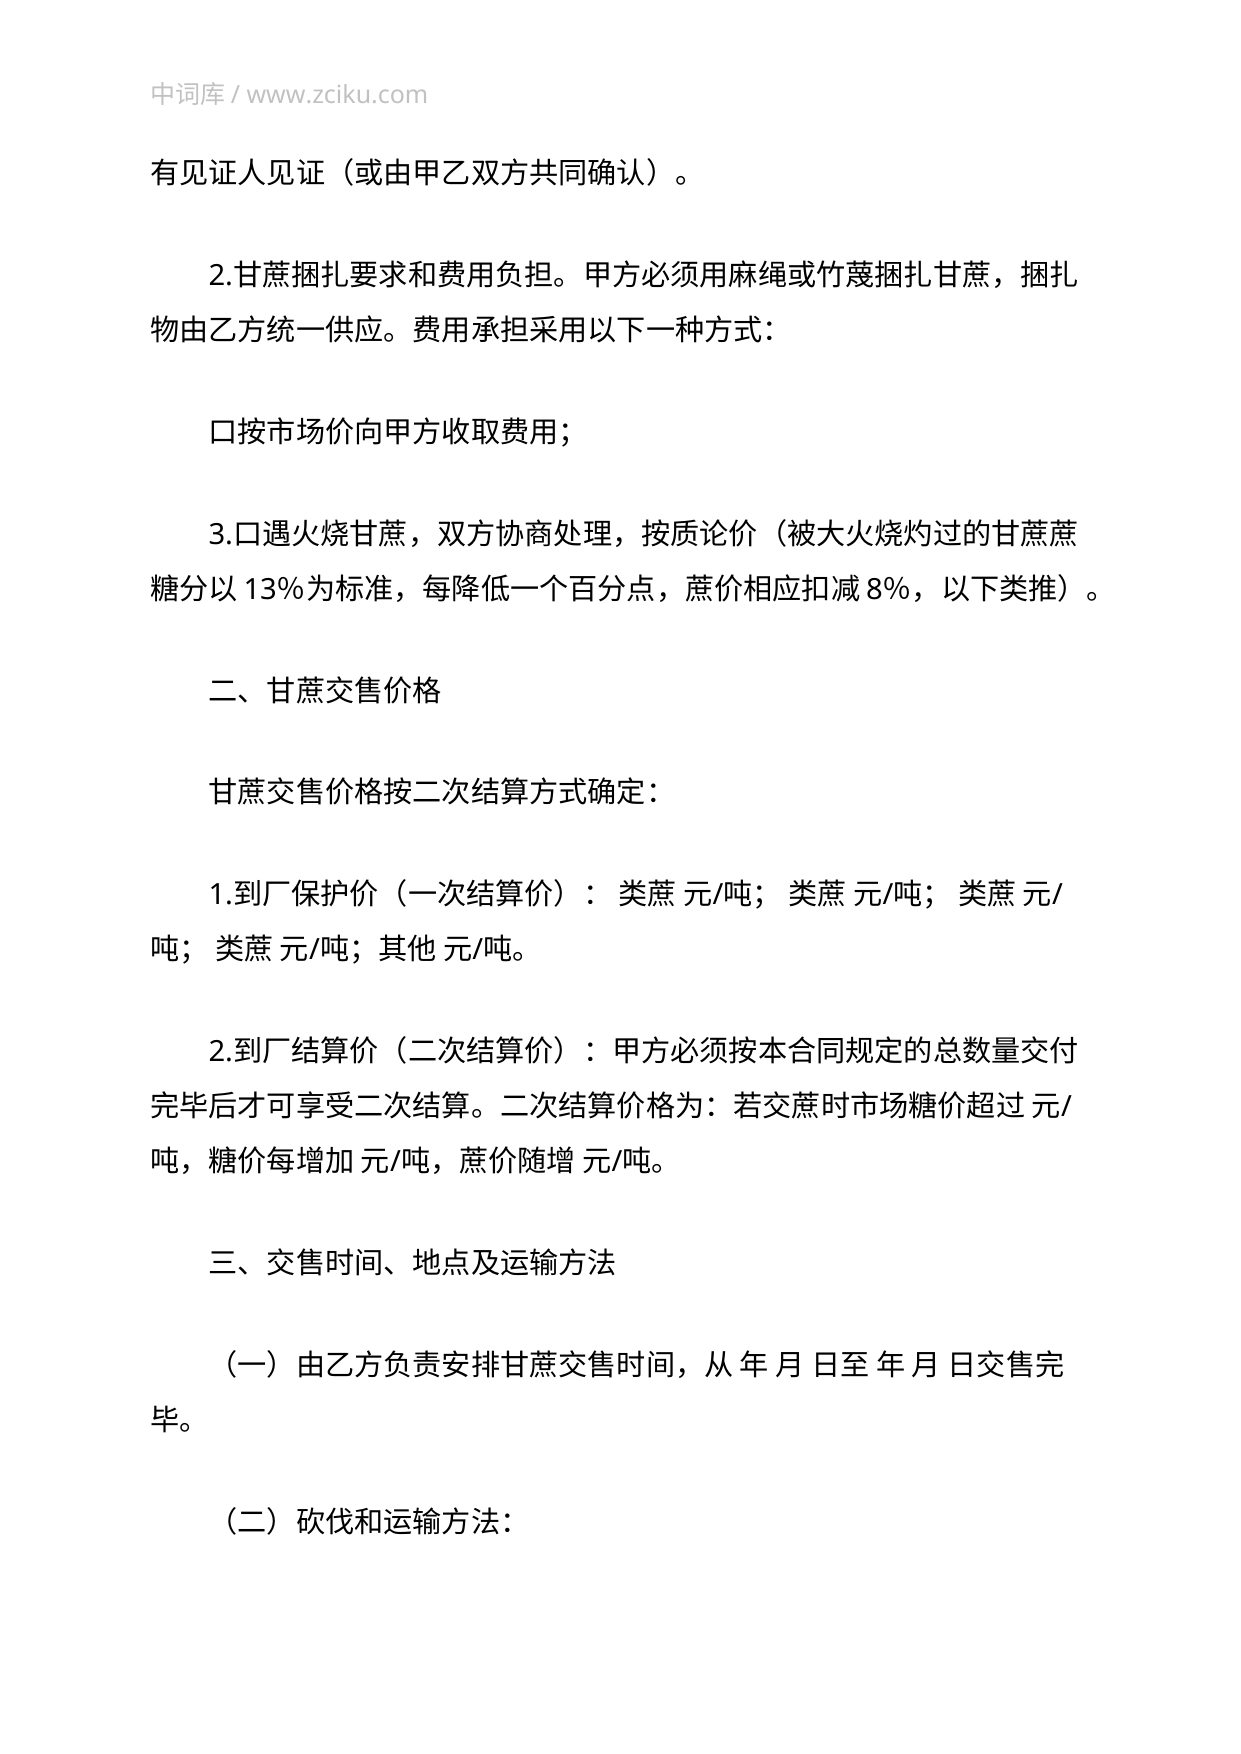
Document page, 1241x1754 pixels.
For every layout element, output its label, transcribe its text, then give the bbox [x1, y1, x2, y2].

text 3.口遇火烧甘蔗，双方协商处理，按质论价（被大火烧灼过的甘蔗蔗糖分以13％为标准，每降低一个百分点，蔗价相应扣减8％，以下类推）。 [150, 510, 1090, 608]
text 2.到厂结算价（二次结算价）：甲方必须按本合同规定的总数量交付完毕后才可享受二次结算。二次结算价格为：若交蔗时市场糖价超过 元/吨，糖价每增加 元/吨，蔗价随增 元/吨。 [150, 1028, 1090, 1180]
text （二）砍伐和运输方法： [150, 1498, 1090, 1541]
text 2.甘蔗捆扎要求和费用负担。甲方必须用麻绳或竹蔑捆扎甘蔗，捆扎物由乙方统一供应。费用承担采用以下一种方式： [150, 252, 1090, 349]
text （一）由乙方负责安排甘蔗交售时间，从 年 月 日至 年 月 日交售完毕。 [150, 1342, 1090, 1439]
text 甘蔗交售价格按二次结算方式确定： [150, 769, 1090, 811]
text 三、交售时间、地点及运输方法 [150, 1240, 1090, 1282]
text 二、甘蔗交售价格 [150, 667, 1090, 709]
text 口按市场价向甲方收取费用； [150, 408, 1090, 451]
text 1.到厂保护价（一次结算价）： 类蔗 元/吨； 类蔗 元/吨； 类蔗 元/吨； 类蔗 元/吨；其他 元/吨。 [150, 871, 1090, 968]
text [150, 150, 1090, 192]
